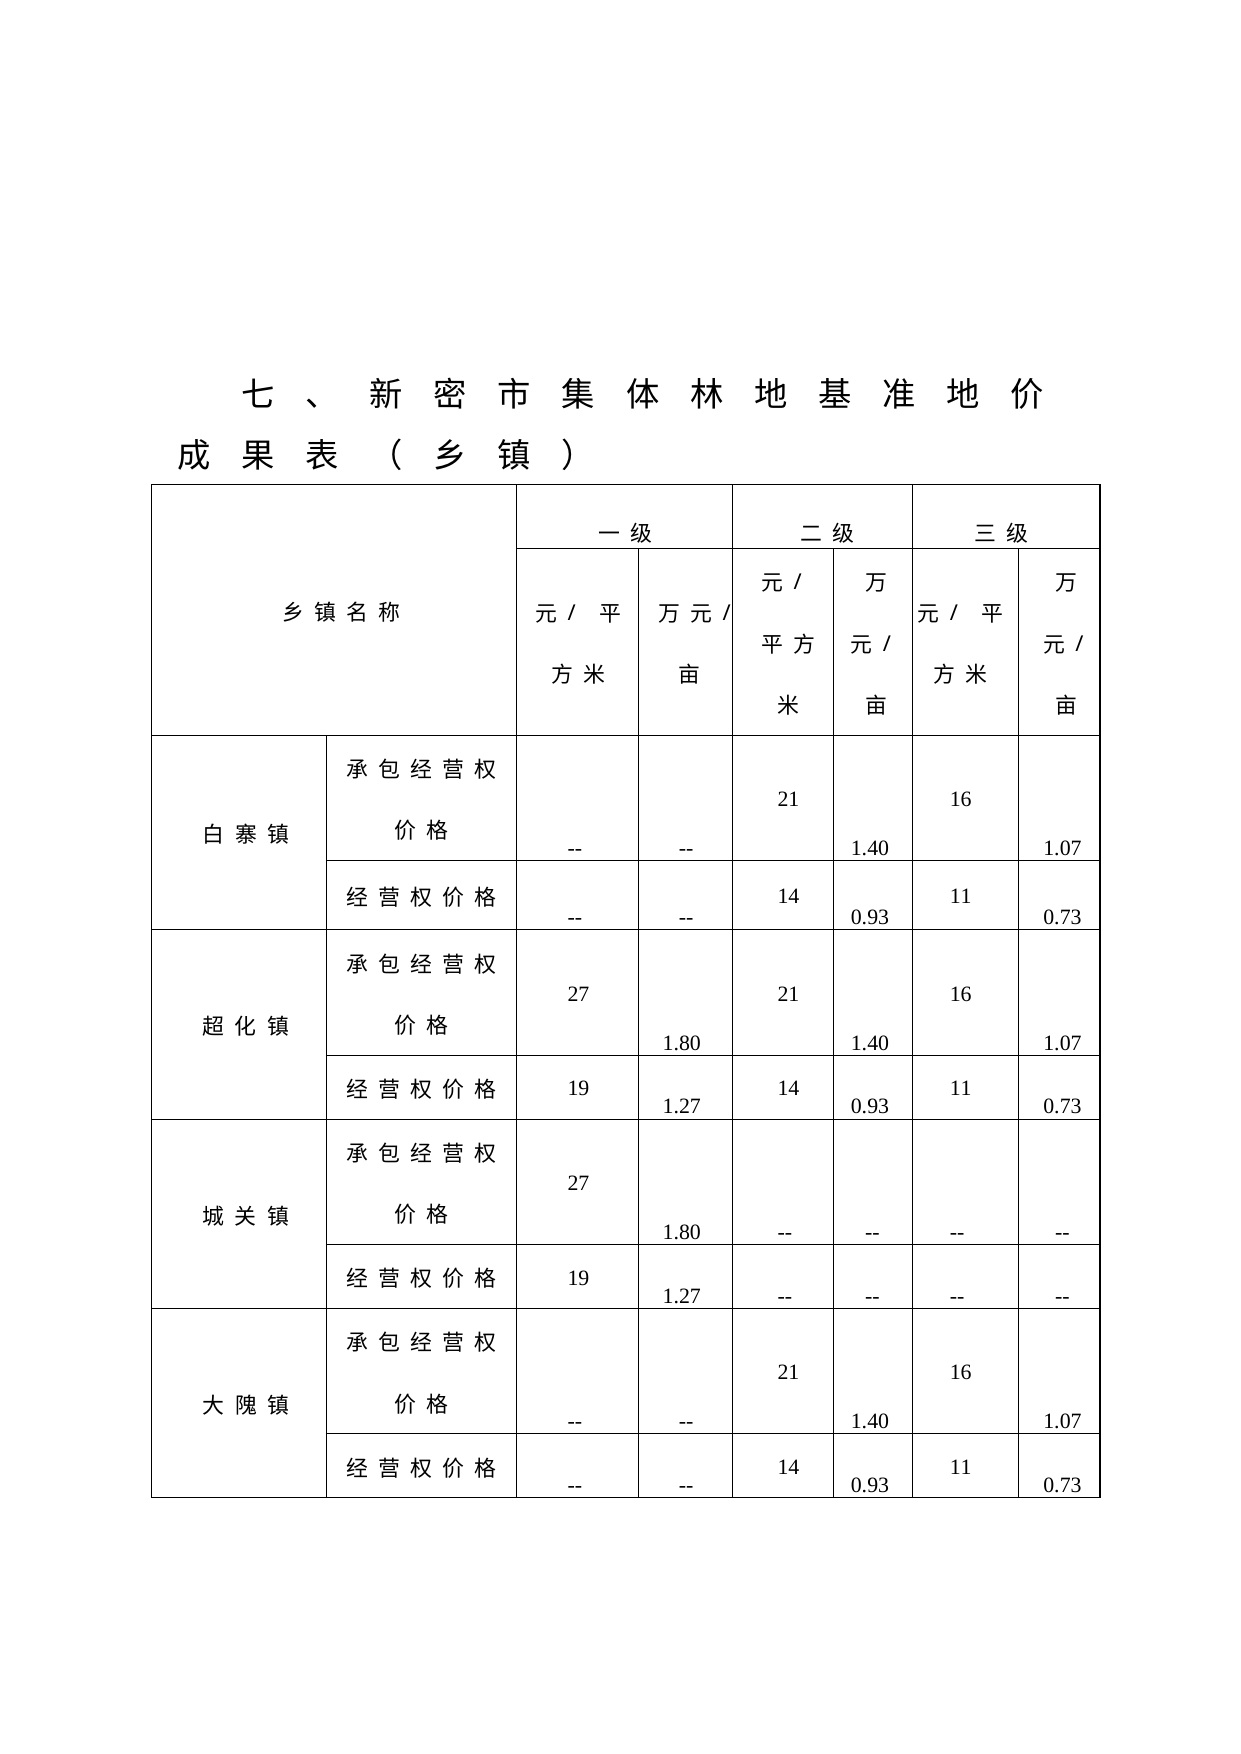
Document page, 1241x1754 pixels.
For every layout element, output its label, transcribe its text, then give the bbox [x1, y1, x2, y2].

table_cell 1.80 [639, 1120, 732, 1244]
table_cell 元/平方米 [517, 549, 638, 735]
table_cell 16 [913, 736, 1018, 860]
table_cell 承包经营权价格 [327, 736, 516, 860]
table_cell 11 [913, 1056, 1018, 1119]
table_cell 21 [733, 1309, 833, 1433]
table_cell -- [834, 1245, 912, 1308]
table_cell 0.73 [1019, 1434, 1099, 1497]
table_cell 21 [733, 736, 833, 860]
table_cell 经营权价格 [327, 861, 516, 929]
table_cell 0.73 [1019, 1056, 1099, 1119]
table_cell 万元/亩 [639, 549, 732, 735]
table_cell 1.40 [834, 930, 912, 1055]
table_cell 1.80 [639, 930, 732, 1055]
table_cell 元/平方米 [913, 549, 1018, 735]
table_cell -- [733, 1245, 833, 1308]
table_cell 万元/亩 [834, 549, 912, 735]
table_cell 0.93 [834, 1056, 912, 1119]
table_cell -- [639, 736, 732, 860]
table_cell 1.40 [834, 736, 912, 860]
table_cell 27 [517, 1120, 638, 1244]
table_cell 19 [517, 1056, 638, 1119]
table_cell 承包经营权价格 [327, 1120, 516, 1244]
table_header 一级 [517, 485, 732, 548]
table_cell 0.93 [834, 1434, 912, 1497]
table_cell 21 [733, 930, 833, 1055]
table_header 三级 [913, 485, 1099, 548]
table_cell 16 [913, 930, 1018, 1055]
table_cell -- [639, 1309, 732, 1433]
table_cell 16 [913, 1309, 1018, 1433]
table_cell 27 [517, 930, 638, 1055]
table_cell 11 [913, 861, 1018, 929]
table_cell -- [834, 1120, 912, 1244]
table_cell 0.73 [1019, 861, 1099, 929]
table_cell 0.93 [834, 861, 912, 929]
table_cell 白寨镇 [152, 736, 326, 929]
table_cell 1.07 [1019, 736, 1099, 860]
table_cell -- [1019, 1245, 1099, 1308]
table_cell 14 [733, 1434, 833, 1497]
table_cell 承包经营权价格 [327, 930, 516, 1055]
table_cell 1.07 [1019, 1309, 1099, 1433]
table_cell -- [913, 1245, 1018, 1308]
table_cell 经营权价格 [327, 1434, 516, 1497]
table_cell -- [517, 1309, 638, 1433]
table_cell -- [1019, 1120, 1099, 1244]
table_cell 14 [733, 861, 833, 929]
table_cell 1.40 [834, 1309, 912, 1433]
table_cell -- [517, 861, 638, 929]
table_cell 1.07 [1019, 930, 1099, 1055]
table_cell -- [733, 1120, 833, 1244]
table_cell 14 [733, 1056, 833, 1119]
text 七、新密市集体林地基准地价成果表（乡镇） [177, 361, 1075, 484]
table_cell -- [913, 1120, 1018, 1244]
table_cell -- [517, 1434, 638, 1497]
table_cell 1.27 [639, 1245, 732, 1308]
table_cell 城关镇 [152, 1120, 326, 1308]
table_cell 承包经营权价格 [327, 1309, 516, 1433]
table_cell 经营权价格 [327, 1056, 516, 1119]
table_cell 超化镇 [152, 930, 326, 1119]
table_cell 元/平方米 [733, 549, 833, 735]
table_header 二级 [733, 485, 912, 548]
table_header 乡镇名称 [152, 485, 516, 735]
table_cell -- [517, 736, 638, 860]
table_cell 万元/亩 [1019, 549, 1099, 735]
table_cell 1.27 [639, 1056, 732, 1119]
table_cell -- [639, 861, 732, 929]
table_cell 19 [517, 1245, 638, 1308]
table_cell -- [639, 1434, 732, 1497]
table_cell 11 [913, 1434, 1018, 1497]
table_cell 大隗镇 [152, 1309, 326, 1497]
table_cell 经营权价格 [327, 1245, 516, 1308]
